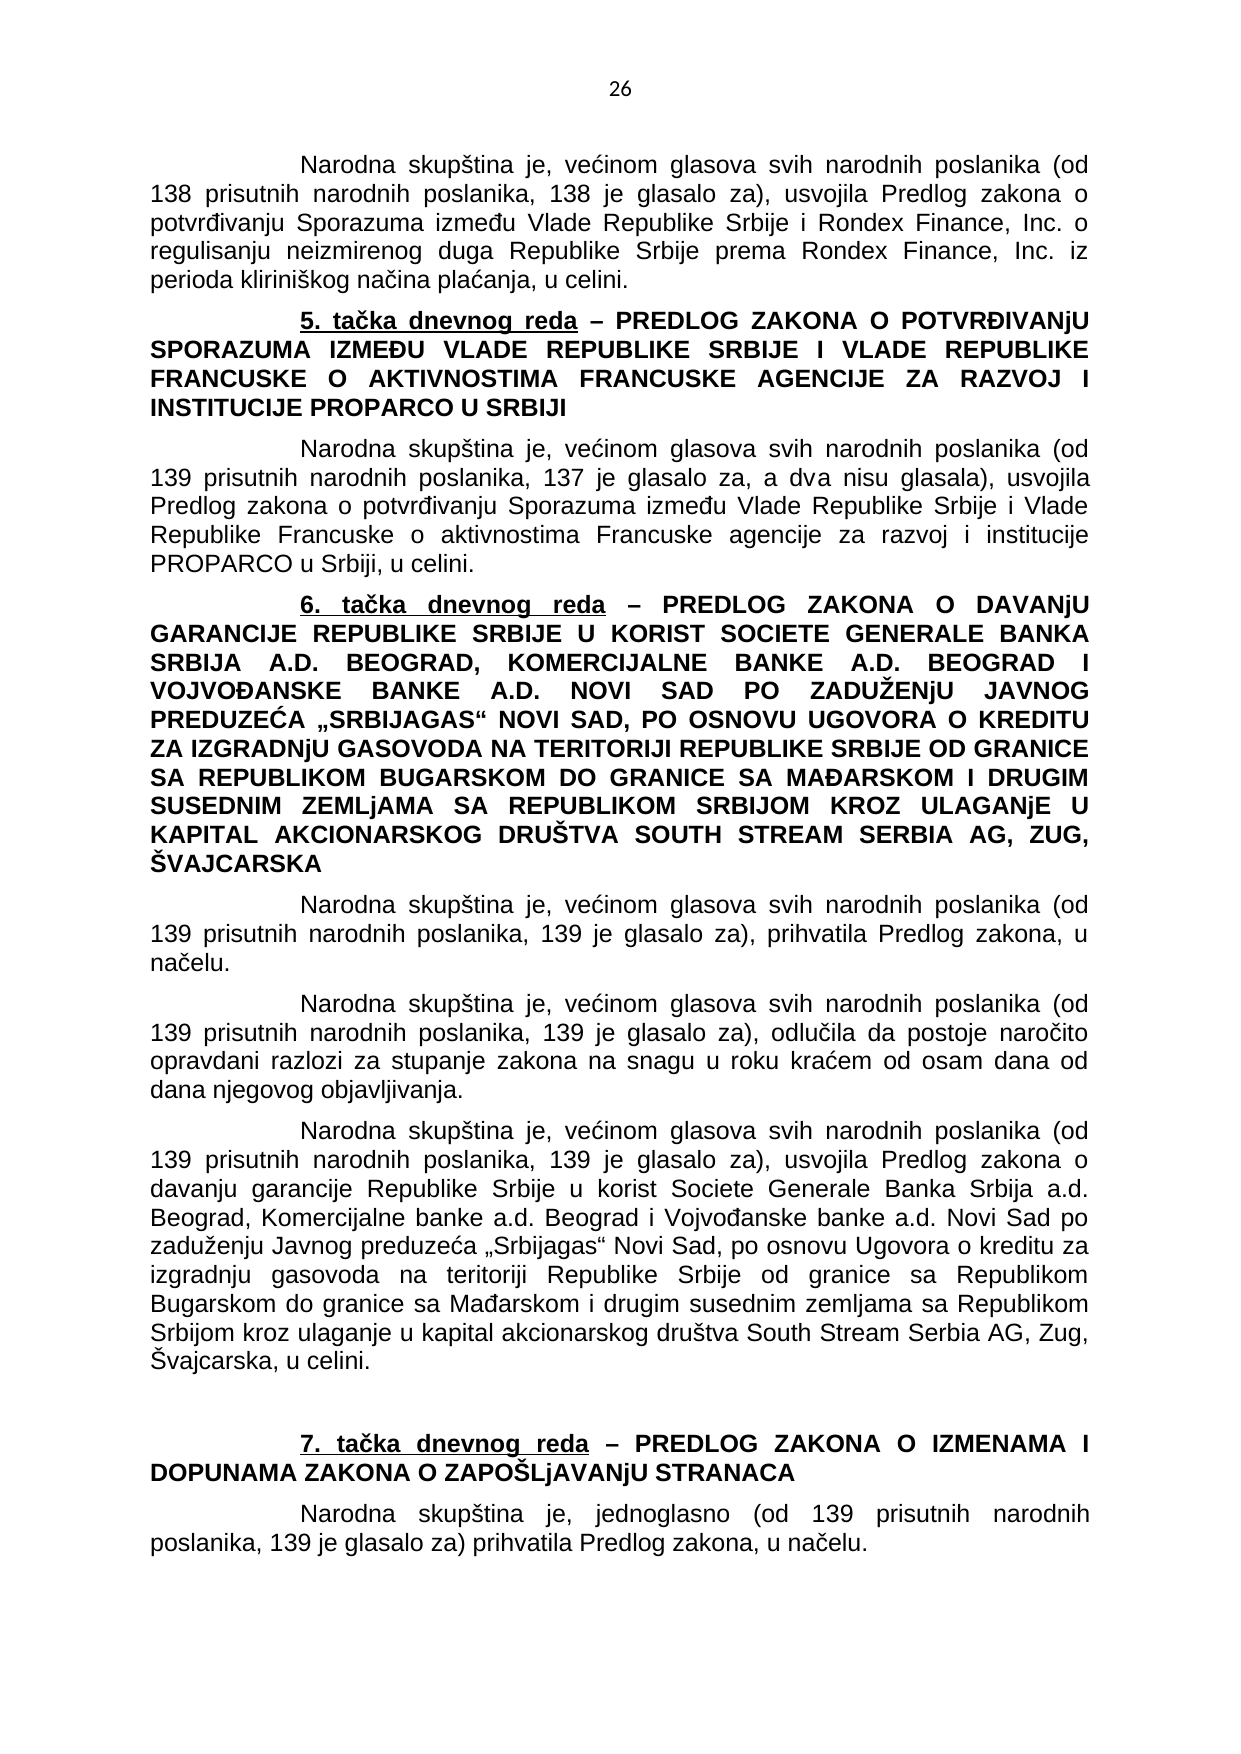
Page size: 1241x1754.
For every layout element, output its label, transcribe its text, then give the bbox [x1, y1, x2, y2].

text 7. tačka dnevnog reda – PREDLOG ZAKONA O IZMENAMA I DOPUNAMA ZAKONA O ZAPOŠLjAVANjU STRANACA [150, 1429, 1090, 1486]
text Narodna skupština je, većinom glasova svih narodnih poslanika (od 139 prisutnih narodnih poslanika, 137 je glasalo za, a dva nisu glasala), usvojila Predlog zakona o potvrđivanju Sporazuma između Vlade Republike Srbije i Vlade Republike Francuske o aktivnostima Francuske agencije za razvoj i institucije PROPARCO u Srbiji, u celini. [150, 434, 1090, 577]
text Narodna skupština je, većinom glasova svih narodnih poslanika (od 139 prisutnih narodnih poslanika, 139 je glasalo za), usvojila Predlog zakona o davanju garancije Republike Srbije u korist Societe Generale Banka Srbija a.d. Beograd, Komercijalne banke a.d. Beograd i Vojvođanske banke a.d. Novi Sad po zaduženju Javnog preduzeća „Srbijagas“ Novi Sad, po osnovu Ugovora o kreditu za izgradnju gasovoda na teritoriji Republike Srbije od granice sa Republikom Bugarskom do granice sa Mađarskom i drugim susednim zemljama sa Republikom Srbijom kroz ulaganje u kapital akcionarskog društva South Stream Serbia AG, Zug, Švajcarska, u celini. [150, 1116, 1090, 1375]
text Narodna skupština je, većinom glasova svih narodnih poslanika (od 139 prisutnih narodnih poslanika, 139 je glasalo za), odlučila da postoje naročito opravdani razlozi za stupanje zakona na snagu u roku kraćem od osam dana od dana njegovog objavljivanja. [150, 989, 1090, 1104]
text Narodna skupština je, većinom glasova svih narodnih poslanika (od 138 prisutnih narodnih poslanika, 138 je glasalo za), usvojila Predlog zakona o potvrđivanju Sporazuma između Vlade Republike Srbije i Rondex Finance, Inc. o regulisanju neizmirenog duga Republike Srbije prema Rondex Finance, Inc. iz perioda kliriniškog načina plaćanja, u celini. [150, 150, 1090, 294]
text 5. tačka dnevnog reda – PREDLOG ZAKONA O POTVRĐIVANjU SPORAZUMA IZMEĐU VLADE REPUBLIKE SRBIJE I VLADE REPUBLIKE FRANCUSKE O AKTIVNOSTIMA FRANCUSKE AGENCIJE ZA RAZVOJ I INSTITUCIJE PROPARCO U SRBIJI [150, 306, 1090, 421]
text 6. tačka dnevnog reda – PREDLOG ZAKONA O DAVANjU GARANCIJE REPUBLIKE SRBIJE U KORIST SOCIETE GENERALE BANKA SRBIJA A.D. BEOGRAD, KOMERCIJALNE BANKE A.D. BEOGRAD I VOJVOĐANSKE BANKE A.D. NOVI SAD PO ZADUŽENjU JAVNOG PREDUZEĆA „SRBIJAGAS“ NOVI SAD, PO OSNOVU UGOVORA O KREDITU ZA IZGRADNjU GASOVODA NA TERITORIJI REPUBLIKE SRBIJE OD GRANICE SA REPUBLIKOM BUGARSKOM DO GRANICE SA MAĐARSKOM I DRUGIM SUSEDNIM ZEMLjAMA SA REPUBLIKOM SRBIJOM KROZ ULAGANjE U KAPITAL AKCIONARSKOG DRUŠTVA SOUTH STREAM SERBIA AG, ZUG, ŠVAJCARSKA [150, 590, 1090, 877]
text Narodna skupština je, većinom glasova svih narodnih poslanika (od 139 prisutnih narodnih poslanika, 139 je glasalo za), prihvatila Predlog zakona, u načelu. [150, 890, 1090, 976]
text Narodna skupština je, jednoglasno (od 139 prisutnih narodnih poslanika, 139 je glasalo za) prihvatila Predlog zakona, u načelu. [150, 1499, 1090, 1556]
